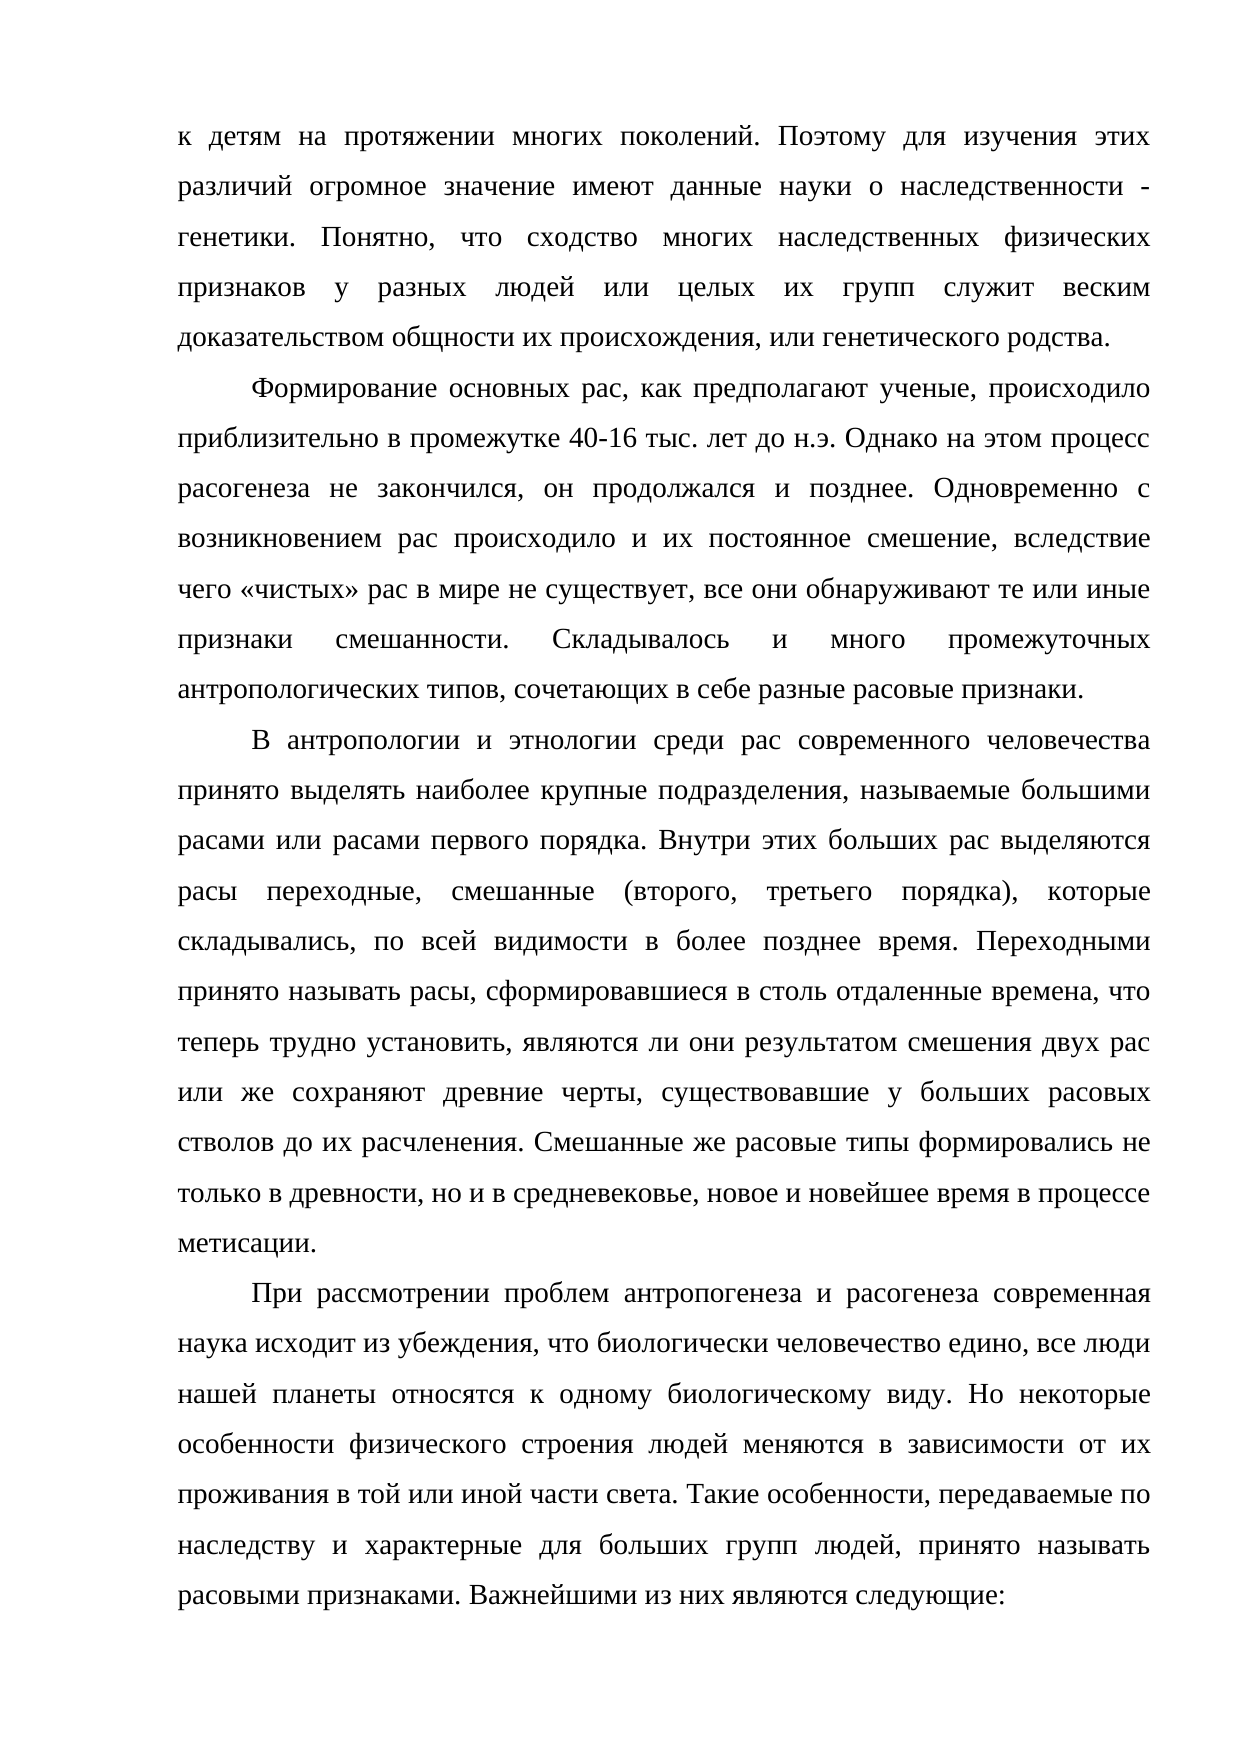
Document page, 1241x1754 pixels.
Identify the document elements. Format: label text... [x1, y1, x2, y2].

text Формирование основных рас, как предполагают ученые, происходило приблизительно в промежутке 40-16 тыс. лет до н.э. Однако на этом процесс расогенеза не закончился, он продолжался и позднее. Одновременно с возникновением рас происходило и их постоянное смешение, вследствие чего «чистых» рас в мире не существует, все они обнаруживают те или иные признаки смешанности. Складывалось и много промежуточных антропологических типов, сочетающих в себе разные расовые признаки. [177, 370, 1152, 705]
text В антропологии и этнологии среди рас современного человечества принято выделять наиболее крупные подразделения, называемые большими расами или расами первого порядка. Внутри этих больших рас выделяются расы переходные, смешанные (второго, третьего порядка), которые складывались, по всей видимости в более позднее время. Переходными принято называть расы, сформировавшиеся в столь отдаленные времена, что теперь трудно установить, являются ли они результатом смешения двух рас или же сохраняют древние черты, существовавшие у больших расовых стволов до их расчленения. Смешанные же расовые типы формировались не только в древности, но и в средневековье, новое и новейшее время в процессе метисации. [177, 722, 1152, 1258]
text При рассмотрении проблем антропогенеза и расогенеза современная наука исходит из убеждения, что биологически человечество едино, все люди нашей планеты относятся к одному биологическому виду. Но некоторые особенности физического строения людей меняются в зависимости от их проживания в той или иной части света. Такие особенности, передаваемые по наследству и характерные для больших групп людей, принято называть расовыми признаками. Важнейшими из них являются следующие: [177, 1275, 1152, 1611]
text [177, 118, 1152, 353]
